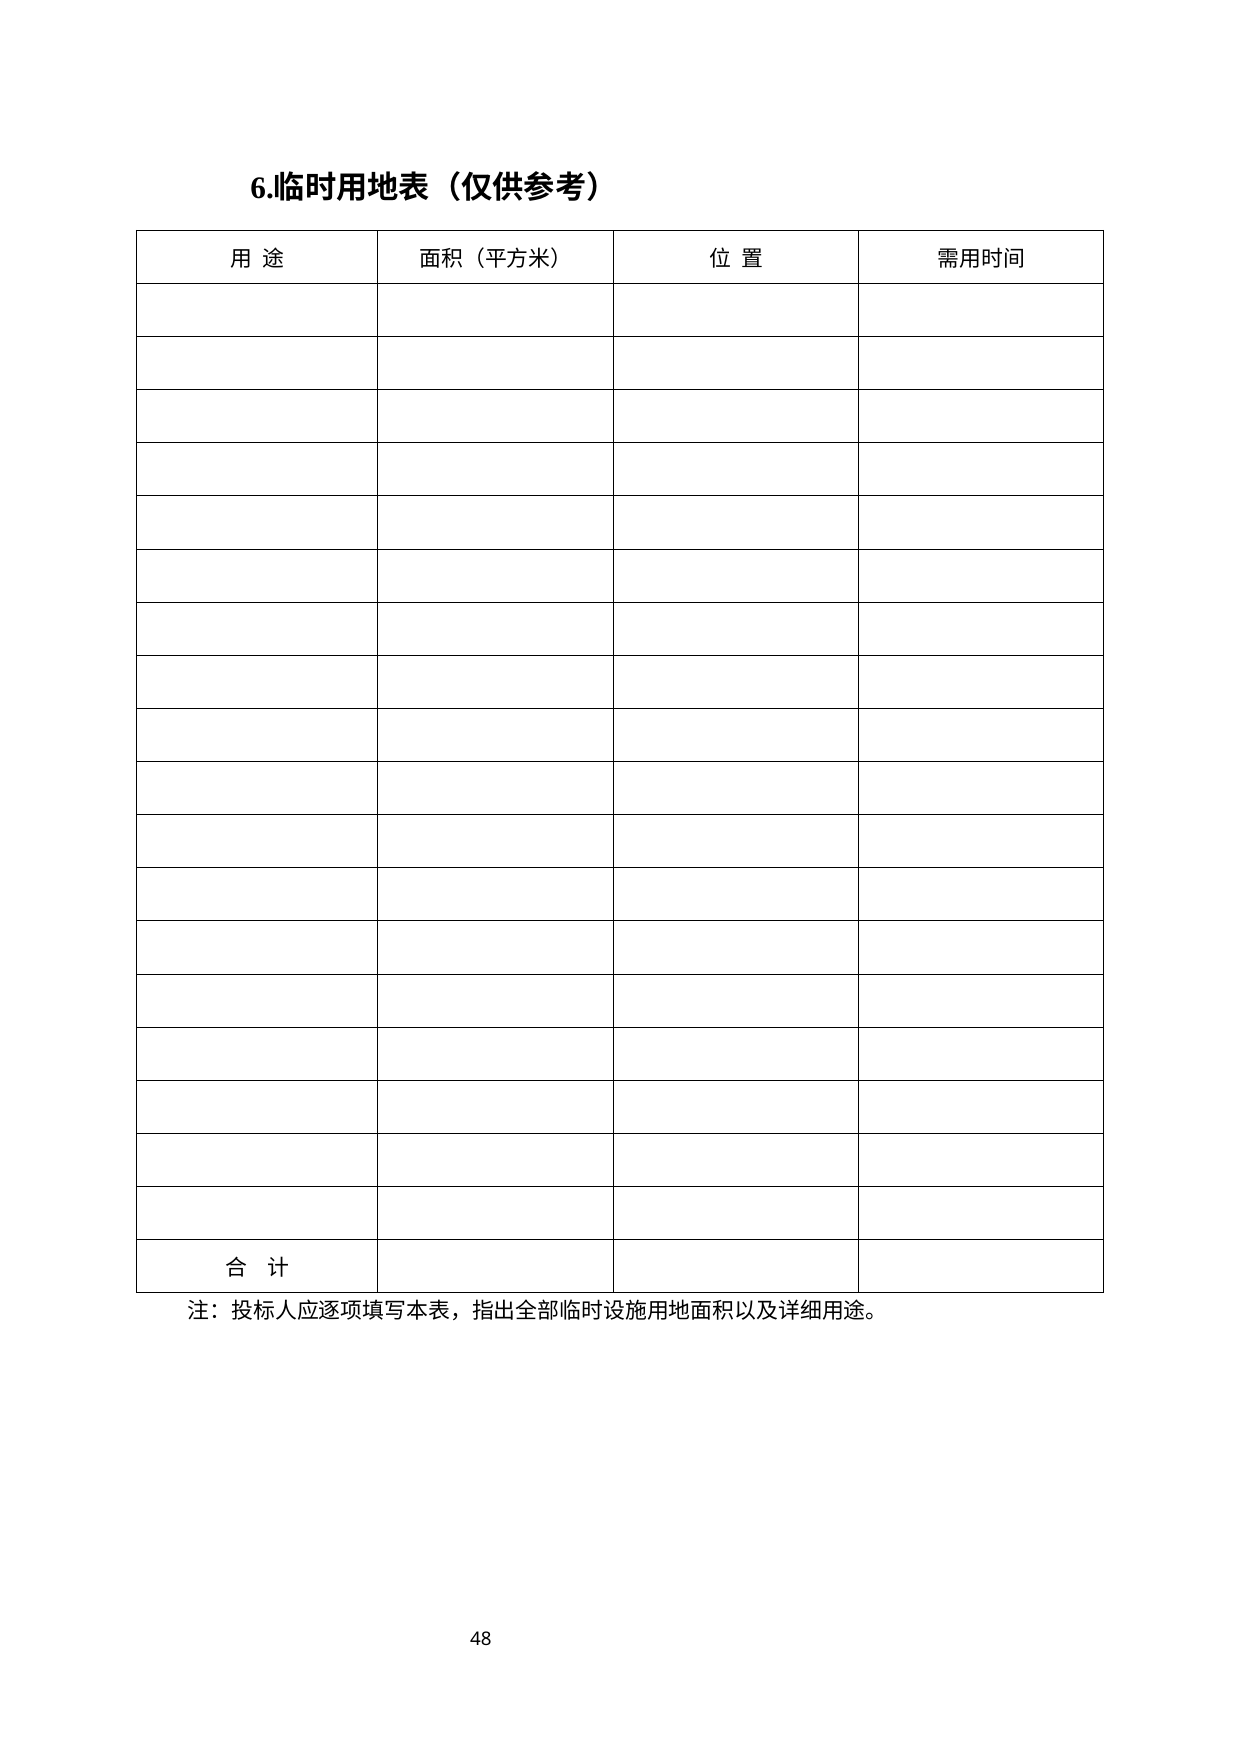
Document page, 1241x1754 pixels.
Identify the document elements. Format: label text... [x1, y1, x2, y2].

table_cell 合 计 [137, 1240, 377, 1292]
table_cell [378, 1028, 613, 1080]
table_cell [137, 390, 377, 442]
table_cell [859, 1028, 1103, 1080]
table_cell [378, 443, 613, 495]
table_cell [378, 762, 613, 814]
table_cell [859, 1187, 1103, 1239]
table_cell [137, 1028, 377, 1080]
table_cell [614, 337, 858, 389]
table_cell [378, 656, 613, 708]
table_header 面积（平方米） [378, 231, 613, 283]
table_cell [859, 975, 1103, 1027]
table_cell [378, 603, 613, 655]
table_cell [137, 868, 377, 920]
table_cell [614, 496, 858, 548]
table_cell [859, 762, 1103, 814]
table_cell [378, 868, 613, 920]
table_cell [859, 496, 1103, 548]
table_cell [137, 921, 377, 973]
table_cell [137, 1081, 377, 1133]
table_cell [137, 550, 377, 602]
table_cell [378, 284, 613, 336]
table_cell [859, 815, 1103, 867]
table_cell [137, 1187, 377, 1239]
table_cell [859, 1240, 1103, 1292]
table_cell [378, 1081, 613, 1133]
table_cell [137, 815, 377, 867]
text 注：投标人应逐项填写本表，指出全部临时设施用地面积以及详细用途。 [187, 1293, 1053, 1325]
table_cell [859, 1134, 1103, 1186]
table_cell [614, 975, 858, 1027]
table_cell [859, 284, 1103, 336]
table_cell [859, 603, 1103, 655]
table_cell [859, 868, 1103, 920]
table_header 位 置 [614, 231, 858, 283]
table_cell [859, 390, 1103, 442]
table_cell [614, 1240, 858, 1292]
table_cell [137, 1134, 377, 1186]
table_cell [137, 603, 377, 655]
table_cell [137, 337, 377, 389]
table_cell [378, 337, 613, 389]
table_cell [614, 443, 858, 495]
table_cell [137, 443, 377, 495]
table_cell [378, 550, 613, 602]
table_cell [859, 921, 1103, 973]
table_cell [137, 709, 377, 761]
table_cell [614, 550, 858, 602]
table_cell [614, 603, 858, 655]
table_cell [137, 975, 377, 1027]
table_cell [614, 921, 858, 973]
table_cell [378, 1240, 613, 1292]
table_cell [378, 709, 613, 761]
table_cell [137, 656, 377, 708]
table_cell [378, 815, 613, 867]
table_cell [614, 656, 858, 708]
table_cell [859, 550, 1103, 602]
table_cell [859, 1081, 1103, 1133]
table_cell [614, 284, 858, 336]
table_cell [378, 921, 613, 973]
table_cell [137, 284, 377, 336]
table_cell [614, 1081, 858, 1133]
table_cell [614, 1134, 858, 1186]
table_cell [614, 762, 858, 814]
table_cell [137, 496, 377, 548]
table_cell [378, 1134, 613, 1186]
table_cell [859, 709, 1103, 761]
table_cell [378, 1187, 613, 1239]
table_cell [859, 443, 1103, 495]
table_cell [378, 496, 613, 548]
table_header 需用时间 [859, 231, 1103, 283]
table_header 用 途 [137, 231, 377, 283]
table_cell [614, 815, 858, 867]
text 6.临时用地表（仅供参考） [187, 162, 1053, 207]
table_cell [614, 709, 858, 761]
table_cell [614, 868, 858, 920]
table_cell [614, 1028, 858, 1080]
table_cell [859, 337, 1103, 389]
table_cell [614, 390, 858, 442]
table_cell [859, 656, 1103, 708]
table_cell [378, 975, 613, 1027]
table_cell [614, 1187, 858, 1239]
table_cell [137, 762, 377, 814]
table_cell [378, 390, 613, 442]
